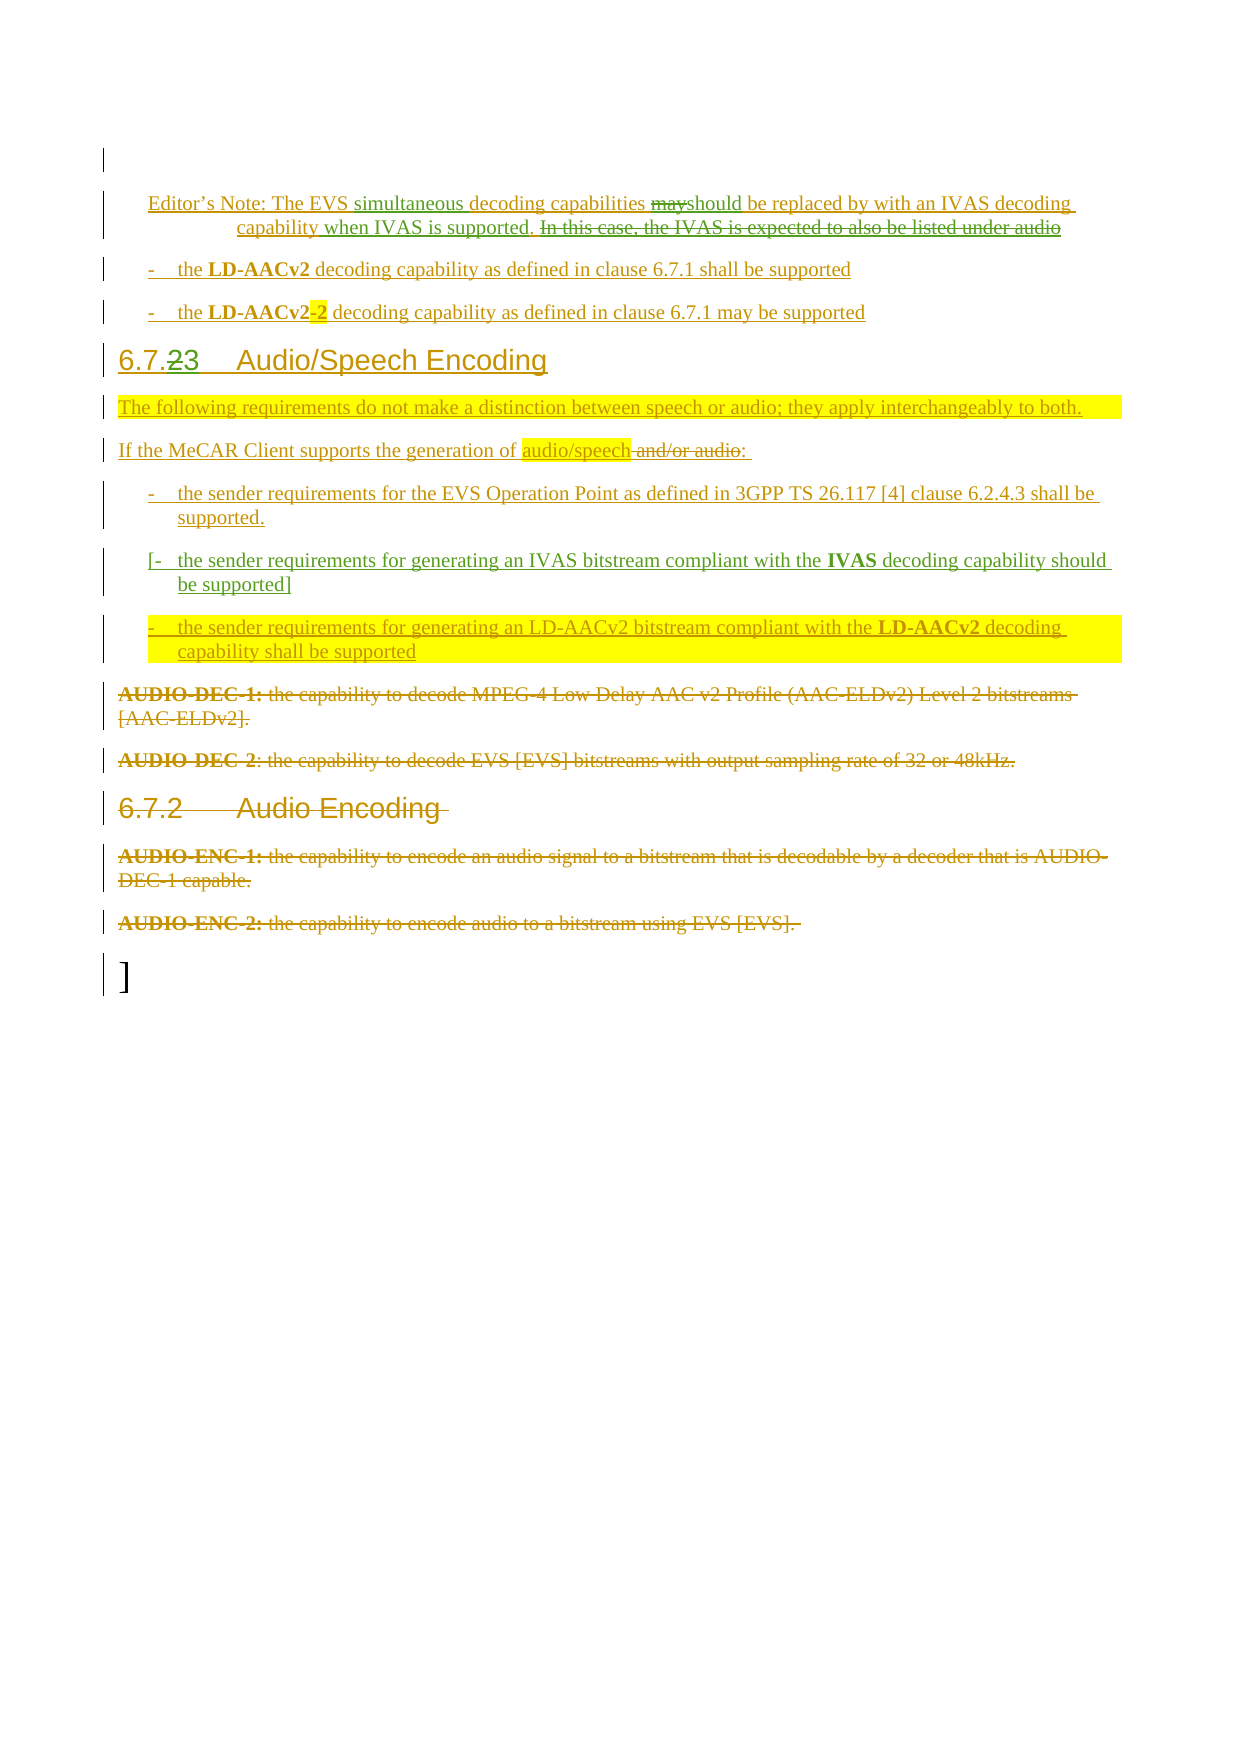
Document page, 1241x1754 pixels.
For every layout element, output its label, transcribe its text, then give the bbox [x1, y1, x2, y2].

text ] [118, 953, 1122, 996]
